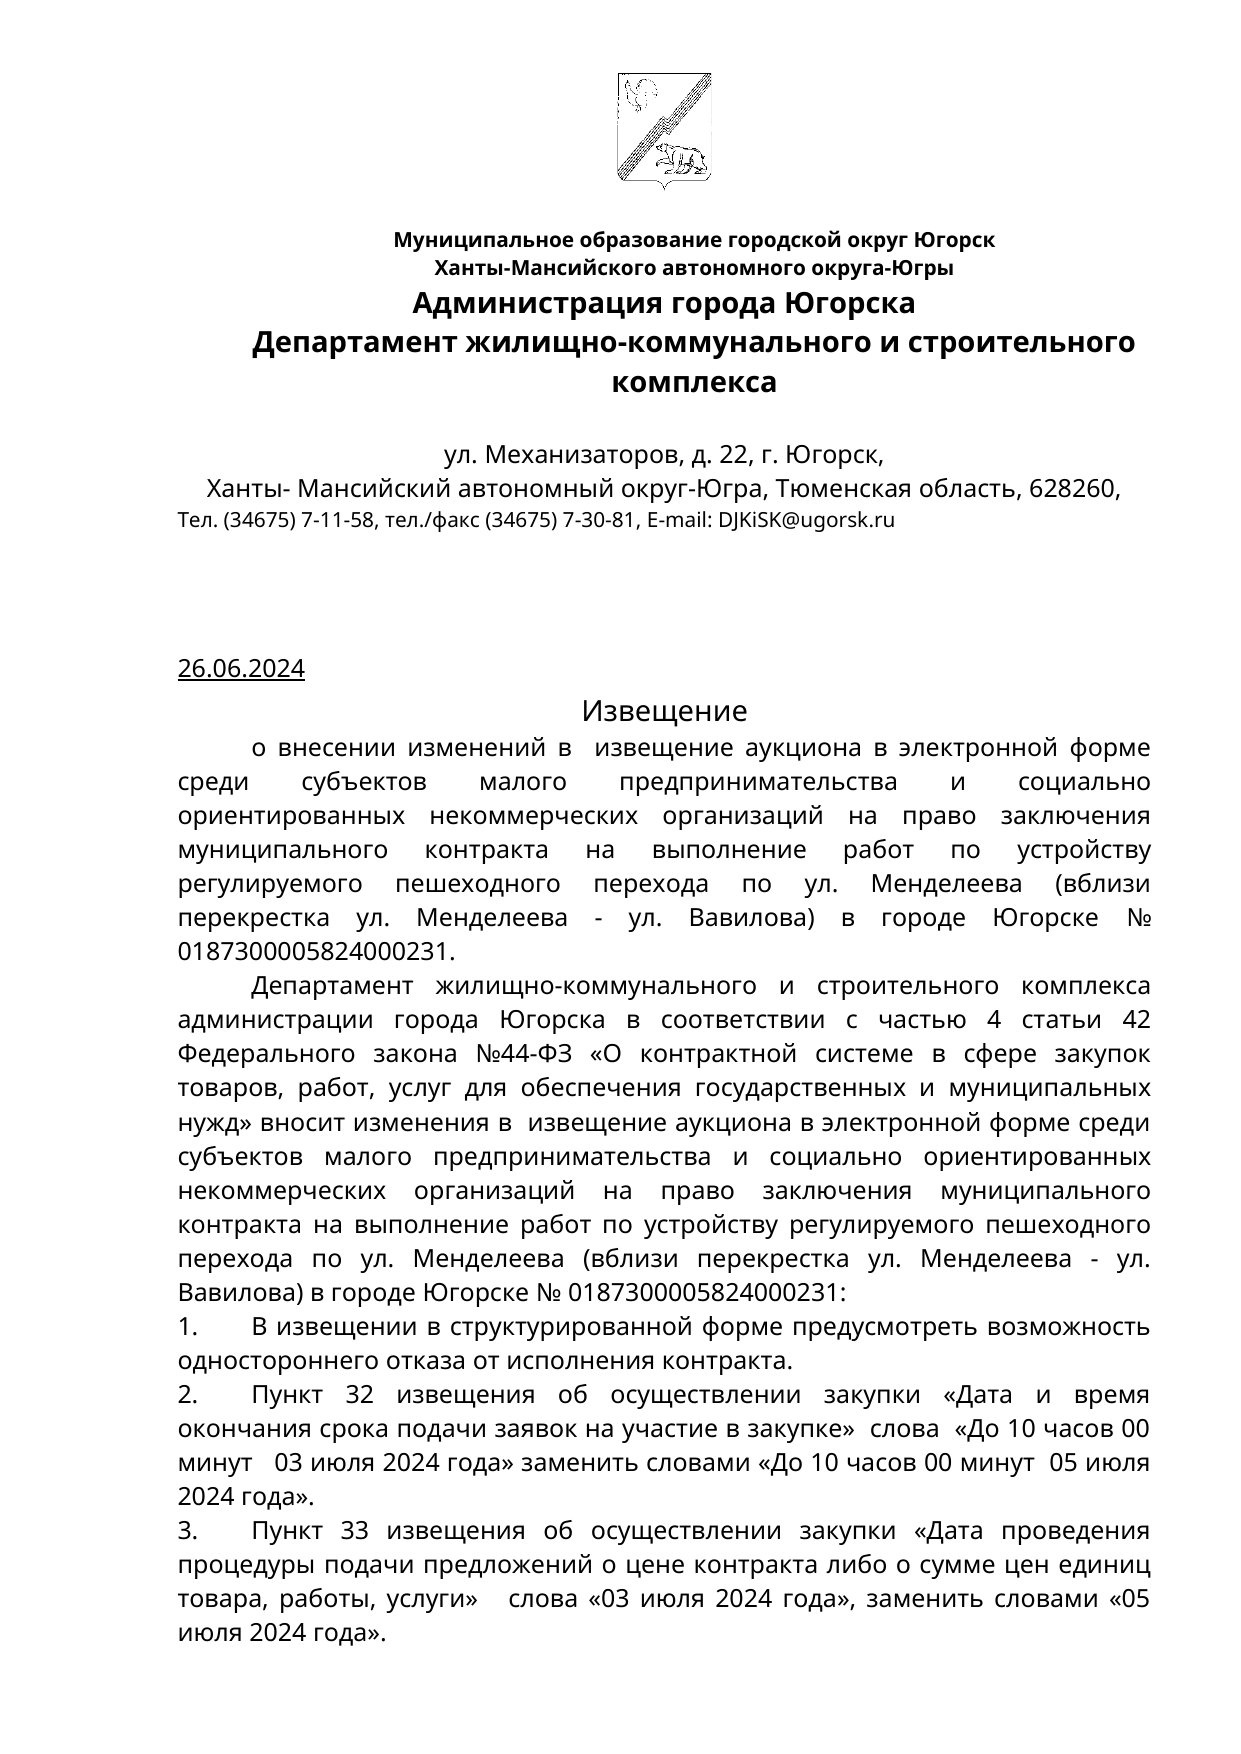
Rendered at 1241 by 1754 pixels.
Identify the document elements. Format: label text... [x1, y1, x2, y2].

text Тел. (34675) 7-11-58, тел./факс (34675) 7-30-81, E-mail: DJKiSK@ugorsk.ru [177, 505, 1152, 533]
subtitle Муниципальное образование городской округ Югорск [177, 225, 1152, 253]
text о внесении изменений в извещение аукциона в электронной форме среди субъектов малого предпринимательства и социально ориентированных некоммерческих организаций на право заключения муниципального контракта на выполнение работ по устройству регулируемого пешеходного перехода по ул. Менделеева (вблизи перекрестка ул. Менделеева - ул. Вавилова) в городе Югорске № 0187300005824000231. [177, 729, 1152, 866]
subtitle Департамент жилищно-коммунального и строительного комплекса [177, 322, 1152, 401]
text Ханты- Мансийский автономный округ-Югра, Тюменская область, 628260, [177, 471, 1152, 505]
text Извещение [177, 690, 1152, 729]
picture [617, 73, 712, 191]
text о внесении изменений в извещение аукциона в электронной форме среди субъектов малого предпринимательства и социально ориентированных некоммерческих организаций на право заключения муниципального контракта на выполнение работ по устройству регулируемого пешеходного перехода по ул. Менделеева (вблизи перекрестка ул. Менделеева - ул. Вавилова) в городе Югорске № 0187300005824000231. [449, 900, 1152, 968]
text Администрация города Югорска [177, 282, 1152, 322]
list Пункт 32 извещения об осуществлении закупки «Дата и время окончания срока подачи заявок на участие в закупке» слова «До 10 часов 00 минут 03 июля 2024 года» заменить словами «До 10 часов 00 минут 05 июля 2024 года». [177, 1377, 1152, 1513]
text ул. Механизаторов, д. 22, г. Югорск, [177, 437, 1152, 471]
list Пункт 33 извещения об осуществлении закупки «Дата проведения процедуры подачи предложений о цене контракта либо о сумме цен единиц товара, работы, услуги» слова «03 июля 2024 года», заменить словами «05 июля 2024 года». [177, 1513, 1152, 1649]
subtitle Ханты-Мансийского автономного округа-Югры [177, 253, 1152, 282]
list В извещении в структурированной форме предусмотреть возможность одностороннего отказа от исполнения контракта. [177, 1308, 1152, 1377]
text 26.06.2024 [177, 651, 1152, 685]
text Департамент жилищно-коммунального и строительного комплекса администрации города Югорска в соответствии с частью 4 статьи 42 Федерального закона №44-ФЗ «О контрактной системе в сфере закупок товаров, работ, услуг для обеспечения государственных и муниципальных нужд» вносит изменения в извещение аукциона в электронной форме среди субъектов малого предпринимательства и социально ориентированных некоммерческих организаций на право заключения муниципального контракта на выполнение работ по устройству регулируемого пешеходного перехода по ул. Менделеева (вблизи перекрестка ул. Менделеева - ул. Вавилова) в городе Югорске № 0187300005824000231: [177, 968, 1152, 1240]
